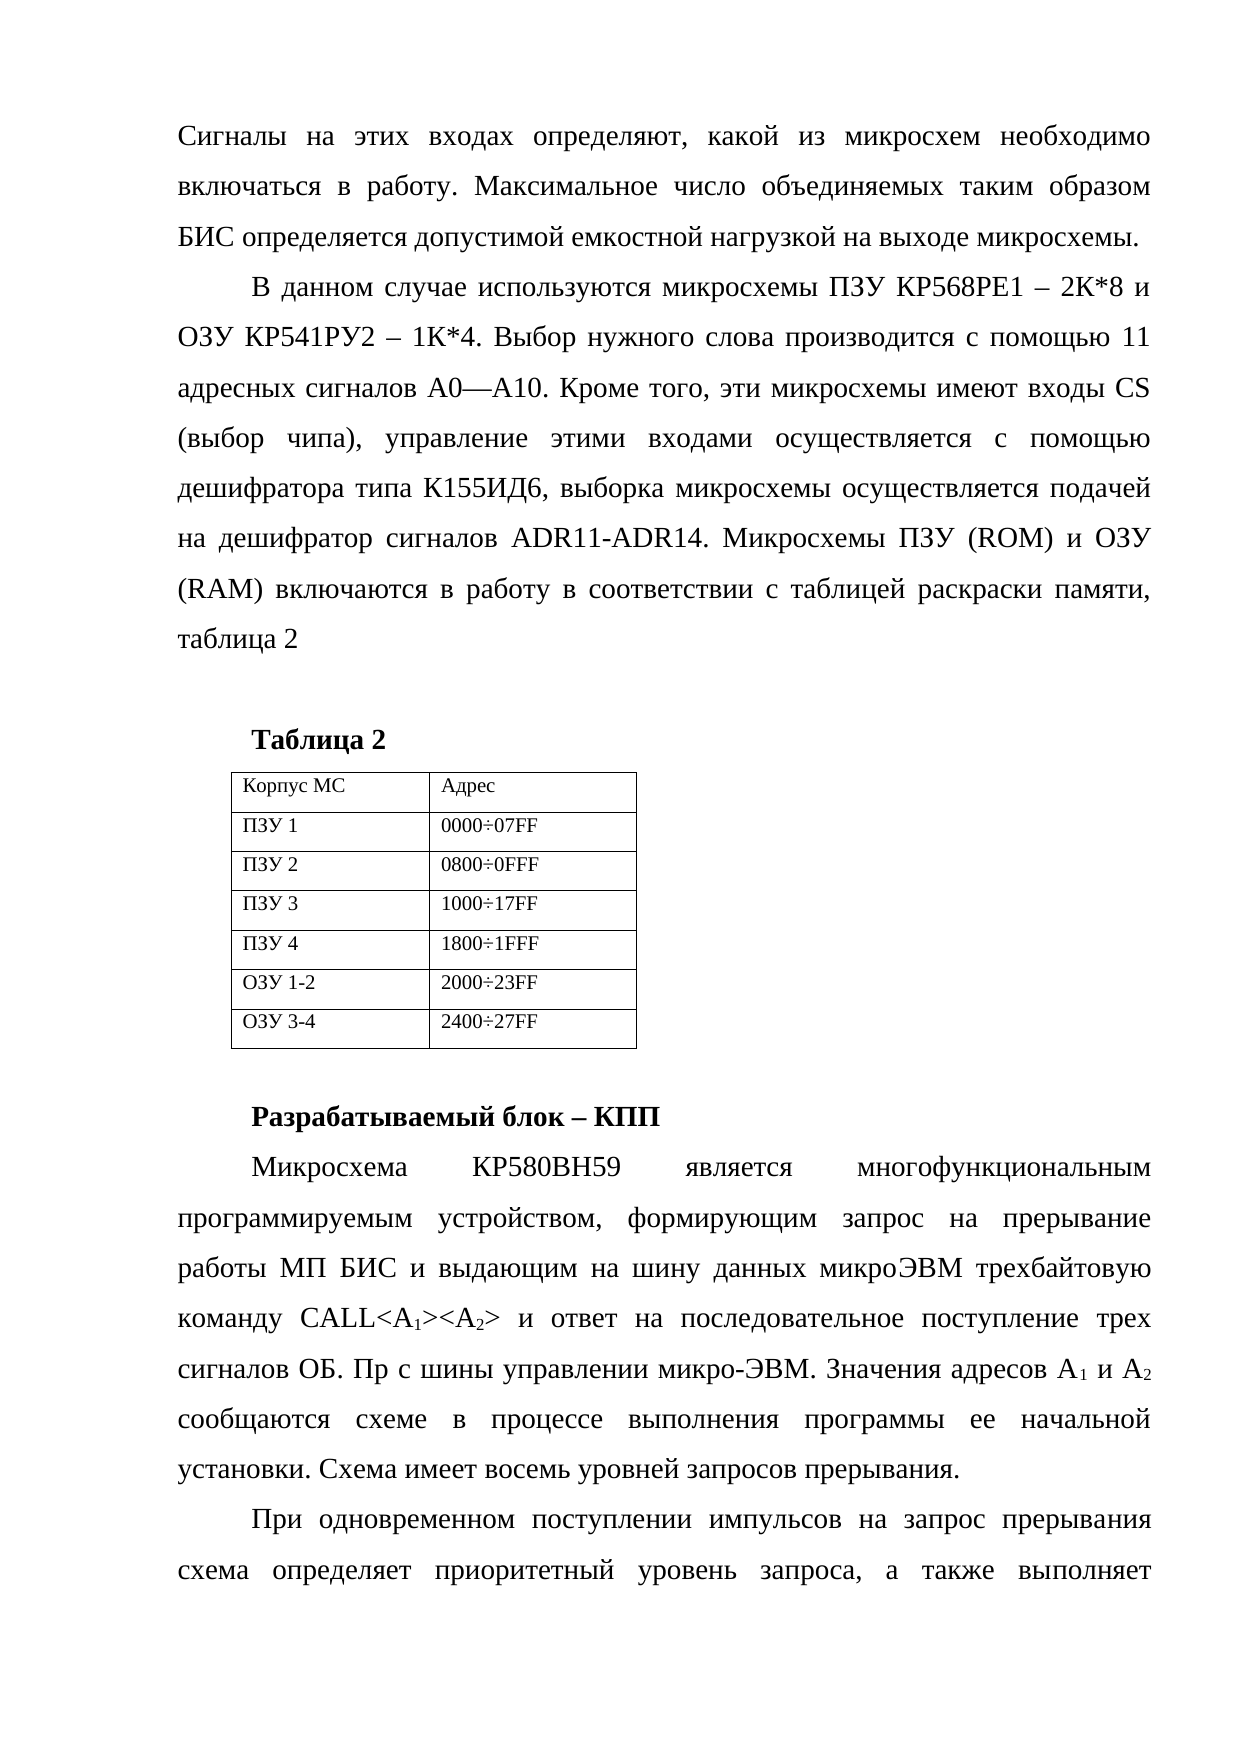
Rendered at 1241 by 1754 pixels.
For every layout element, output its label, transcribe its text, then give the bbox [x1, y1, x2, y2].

table_cell ОЗУ 1-2 [232, 970, 429, 1008]
table_header Корпус МС [232, 773, 429, 812]
table_cell ПЗУ 3 [232, 891, 429, 930]
table_cell ПЗУ 2 [232, 852, 429, 890]
table_header Адрес [430, 773, 636, 812]
text В данном случае используются микросхемы ПЗУ КР568РЕ1 – 2К*8 и ОЗУ КР541РУ2 – 1К*4. Выбор нужного слова производится с помощью 11 адресных сигналов А0—А10. Кроме того, эти микросхемы имеют входы CS (выбор чипа), управление этими входами осуществляется с помощью дешифратора типа К155ИД6, выборка микросхемы осуществляется подачей на дешифратор сигналов ADR11-ADR14. Микросхемы ПЗУ (ROM) и ОЗУ (RAM) включаются в работу в соответствии с таблицей раскраски памяти, таблица 2 [177, 269, 1152, 655]
text Таблица 2 [177, 722, 1152, 755]
table_cell 0800÷0FFF [430, 852, 636, 890]
table_cell 1800÷1FFF [430, 931, 636, 969]
text Микросхема КР580ВН59 является многофункциональным программируемым устройством, формирующим запрос на прерывание работы МП БИС и выдающим на шину данных микроЭВМ трехбайтовую команду CALL<A1><A2> и ответ на последовательное поступление трех сигналов ОБ. Пр с шины управлении микро-ЭВМ. Значения адресов А1 и А2 сообщаются схеме в процессе выполнения программы ее начальной установки. Схема имеет восемь уровней запросов прерывания. [177, 1149, 1152, 1485]
table_cell ОЗУ 3-4 [232, 1010, 429, 1048]
text Разрабатываемый блок – КПП [177, 1099, 1152, 1133]
table_cell ПЗУ 1 [232, 813, 429, 851]
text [177, 118, 1152, 252]
table_cell 2000÷23FF [430, 970, 636, 1008]
table_cell 1000÷17FF [430, 891, 636, 930]
table_cell 0000÷07FF [430, 813, 636, 851]
table_cell 2400÷27FF [430, 1010, 636, 1048]
table_cell ПЗУ 4 [232, 931, 429, 969]
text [177, 1502, 1152, 1586]
